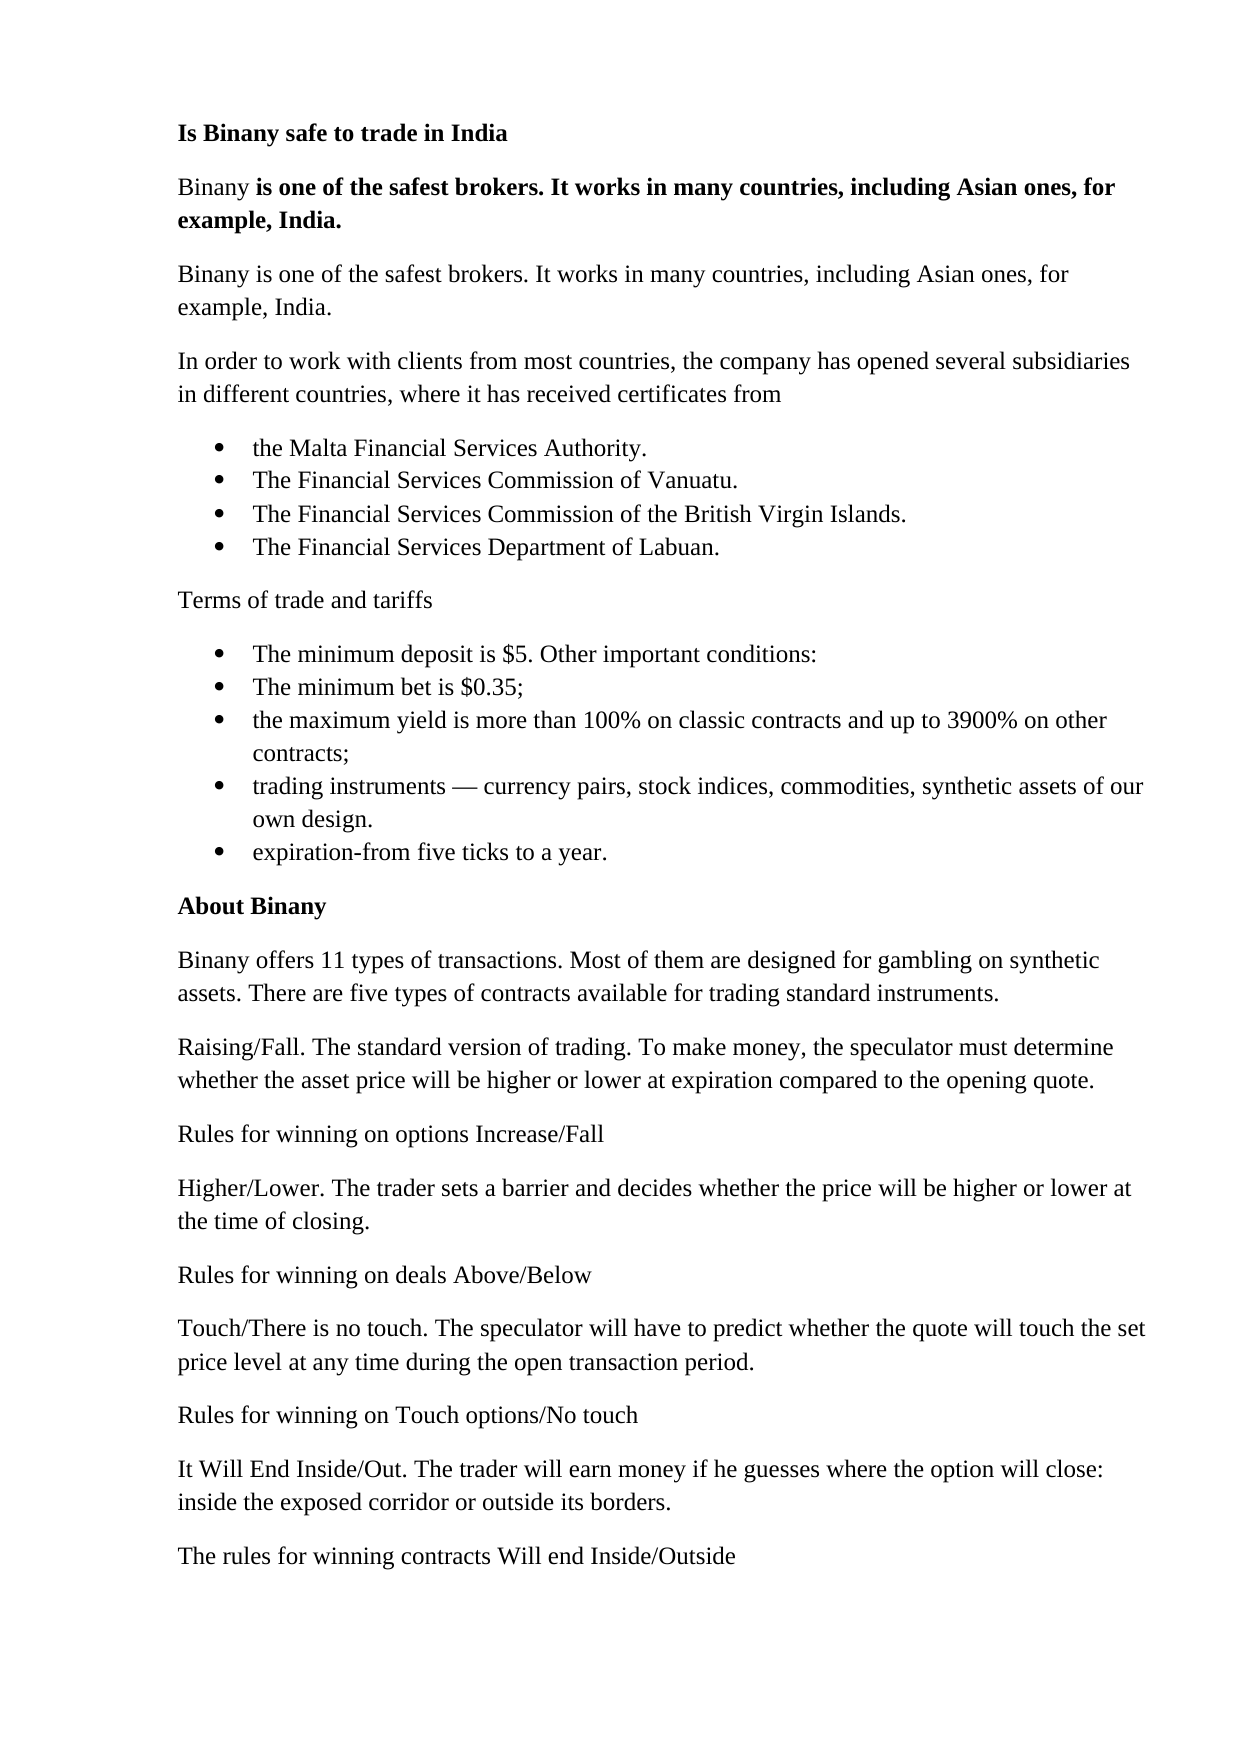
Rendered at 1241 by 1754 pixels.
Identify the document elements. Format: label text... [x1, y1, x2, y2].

list The Financial Services Commission of the British Virgin Islands. [215, 499, 1152, 527]
list The Financial Services Commission of Vanuatu. [215, 466, 1152, 494]
list The Financial Services Department of Labuan. [215, 532, 1152, 560]
list The minimum bet is $0.35; [215, 672, 1152, 701]
list the Malta Financial Services Authority. [215, 433, 1152, 461]
text Binany offers 11 types of transactions. Most of them are designed for gambling on synthetic assets. There are five types of contracts available for trading standard instruments. [177, 945, 1152, 1007]
text Touch/There is no touch. The speculator will have to predict whether the quote will touch the set price level at any time during the open transaction period. [177, 1313, 1152, 1375]
list expiration-from five ticks to a year. [215, 837, 1152, 866]
text Rules for winning on Touch options/No touch [177, 1400, 1152, 1429]
text Rules for winning on deals Above/Below [177, 1260, 1152, 1288]
text The rules for winning contracts Will end Inside/Outside [177, 1541, 1152, 1570]
list trading instruments — currency pairs, stock indices, commodities, synthetic assets of our own design. [215, 771, 1152, 833]
text Terms of trade and tariffs [177, 586, 1152, 614]
list the maximum yield is more than 100% on classic contracts and up to 3900% on other contracts; [215, 705, 1152, 767]
text It Will End Inside/Out. The trader will earn money if he guesses where the option will close: inside the exposed corridor or outside its borders. [177, 1454, 1152, 1516]
text Higher/Lower. The trader sets a barrier and decides whether the price will be higher or lower at the time of closing. [177, 1173, 1152, 1234]
text Binany is one of the safest brokers. It works in many countries, including Asian ones, for example, India. [177, 172, 1152, 234]
text About Binany [177, 891, 1152, 920]
text Is Binany safe to trade in India [177, 118, 1152, 147]
text Binany is one of the safest brokers. It works in many countries, including Asian ones, for example, India. [177, 259, 1152, 321]
text Rules for winning on options Increase/Fall [177, 1119, 1152, 1148]
text In order to work with clients from most countries, the company has opened several subsidiaries in different countries, where it has received certificates from [177, 346, 1152, 407]
text Raising/Fall. The standard version of trading. To make money, the speculator must determine whether the asset price will be higher or lower at expiration compared to the opening quote. [177, 1032, 1152, 1094]
list The minimum deposit is $5. Other important conditions: [215, 639, 1152, 668]
